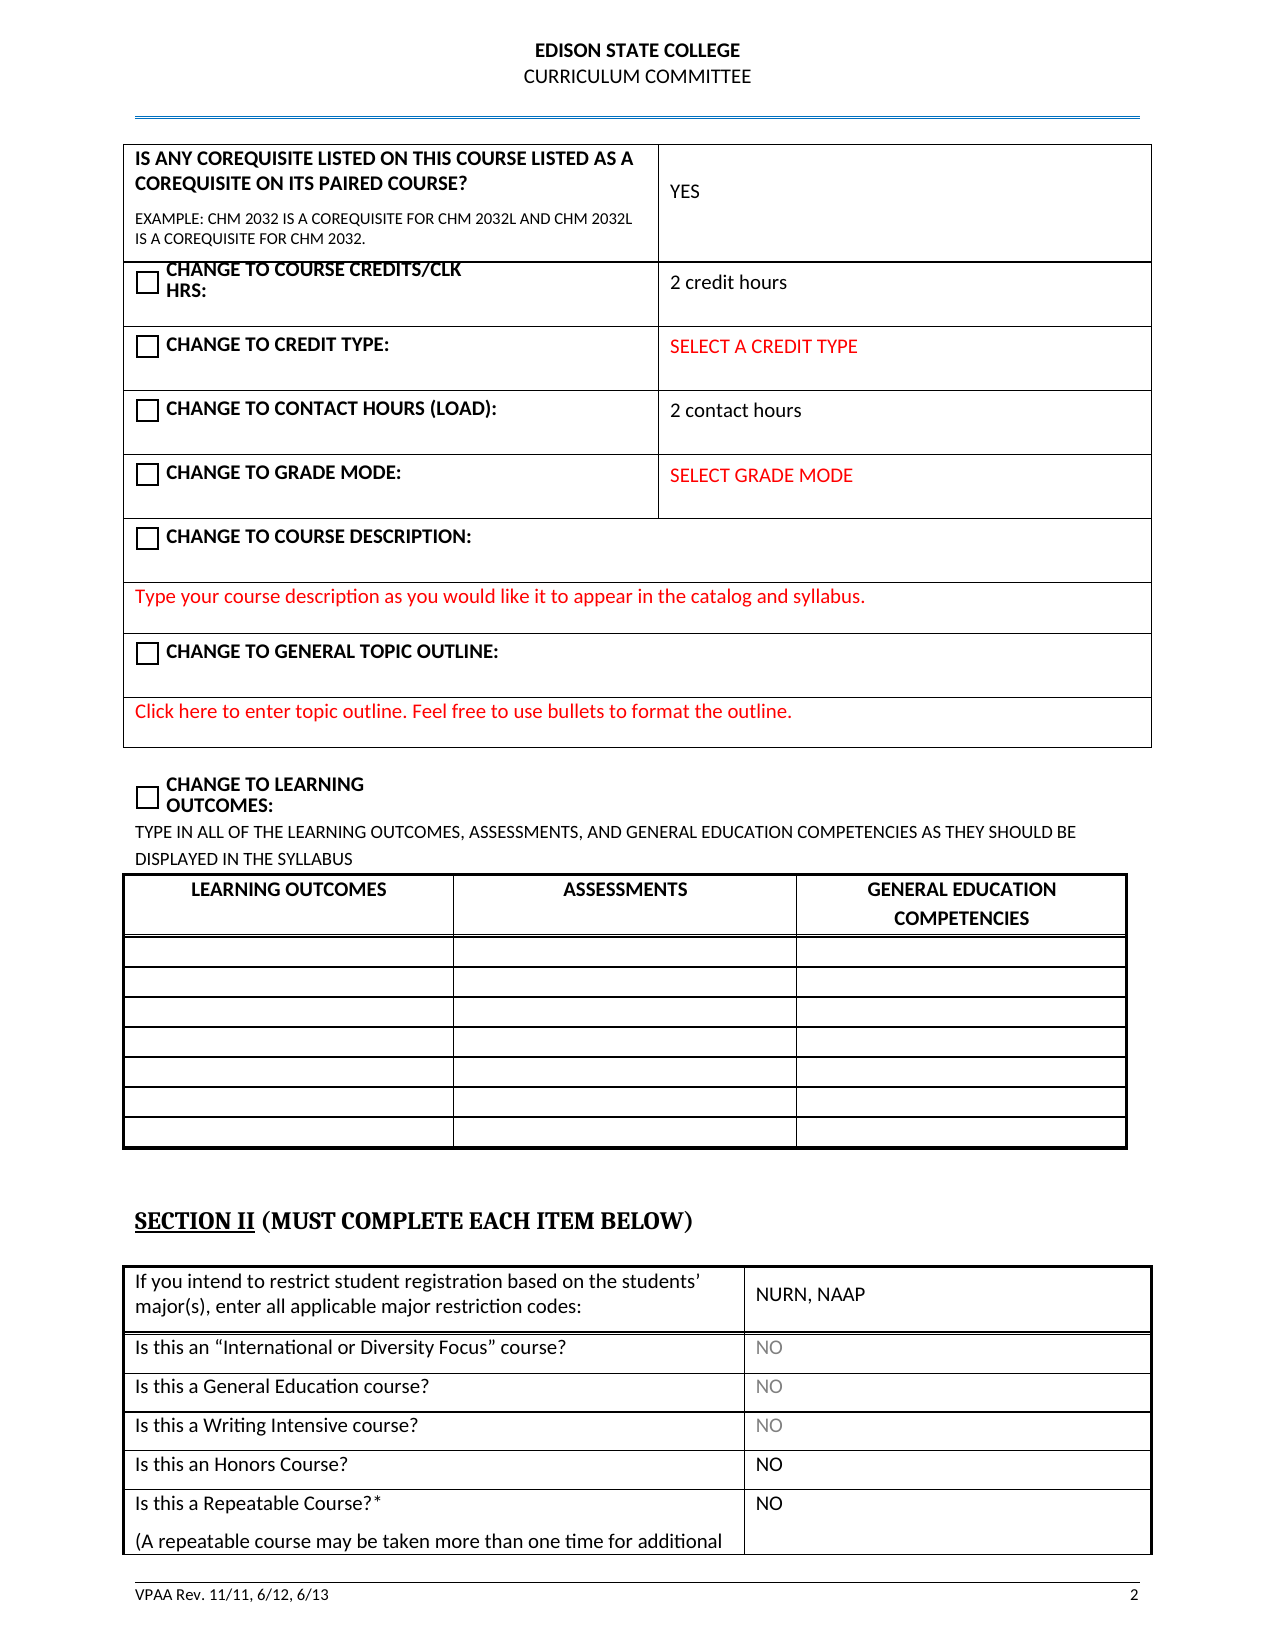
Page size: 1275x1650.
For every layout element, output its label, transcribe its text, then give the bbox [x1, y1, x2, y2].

table_header nurn, naap [745, 1268, 1150, 1331]
table_cell [797, 968, 1125, 996]
table_cell [745, 1451, 1150, 1489]
table_cell [659, 327, 1151, 390]
table_cell [124, 698, 1151, 747]
table_cell [745, 1335, 1150, 1372]
table_cell Is this a General Education course? [125, 1374, 744, 1411]
table_cell [454, 1028, 796, 1056]
table_cell IS ANY COREQUISITE LISTED ON THIS COURSE LISTED AS A COREQUISITE ON ITS PAIRED COURSE? eXAMPLE: CHM 2032 IS A COREQUISITE FOR CHM 2032L AND CHM 2032L IS A COREQUISITE FOR CHM 2032. [124, 145, 658, 261]
table_cell [125, 1028, 453, 1056]
table_cell [659, 145, 1151, 261]
text TYPE IN ALL OF THE LEARNING OUTCOMES, ASSESSMENTS, AND GENeral EDucation COMPETENCIES AS THEY SHOULD BE DISPLAYED IN THE SYLLABUS [135, 820, 1140, 870]
table_cell [659, 263, 1151, 326]
table_cell [125, 968, 453, 996]
table_cell [745, 1490, 1150, 1554]
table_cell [125, 1490, 744, 1554]
table_cell [124, 583, 1151, 633]
table_header GENERAL EDUCATION COMPETENCIES [797, 876, 1125, 934]
table_cell [659, 455, 1151, 518]
table_cell [659, 391, 1151, 454]
table_cell [454, 968, 796, 996]
table_cell Is this an “International or Diversity Focus” course? [125, 1335, 744, 1372]
table_cell [124, 455, 658, 518]
table_cell [797, 998, 1125, 1026]
table_cell [797, 1028, 1125, 1056]
table_cell [125, 1088, 453, 1116]
table_cell [454, 1088, 796, 1116]
table_header ASSESSMENTS [454, 876, 796, 934]
table_cell Is this a Writing Intensive course? [125, 1413, 744, 1450]
subtitle SECTION II (must complete each item below) [135, 1179, 1140, 1236]
table_cell [454, 1118, 796, 1146]
table_cell [124, 327, 658, 390]
table_header LEARNING OUTCOMES [125, 876, 453, 934]
table_cell [797, 1118, 1125, 1146]
table_cell [797, 1088, 1125, 1116]
table_cell [124, 519, 1151, 582]
table_cell [124, 634, 1151, 697]
table_cell [125, 938, 453, 966]
table_cell Is this an Honors Course? [125, 1451, 744, 1489]
table_cell [797, 1058, 1125, 1086]
table_cell [125, 1118, 453, 1146]
table_cell [454, 1058, 796, 1086]
table_cell [124, 391, 658, 454]
table_cell [745, 1413, 1150, 1450]
table_header If you intend to restrict student registration based on the students’ major(s), enter all applicable major restriction codes: [125, 1268, 744, 1331]
table_cell [124, 263, 658, 326]
table_cell [454, 998, 796, 1026]
table_cell [125, 998, 453, 1026]
table_cell [454, 938, 796, 966]
table_cell [745, 1374, 1150, 1411]
table_cell [125, 1058, 453, 1086]
table_cell [797, 938, 1125, 966]
